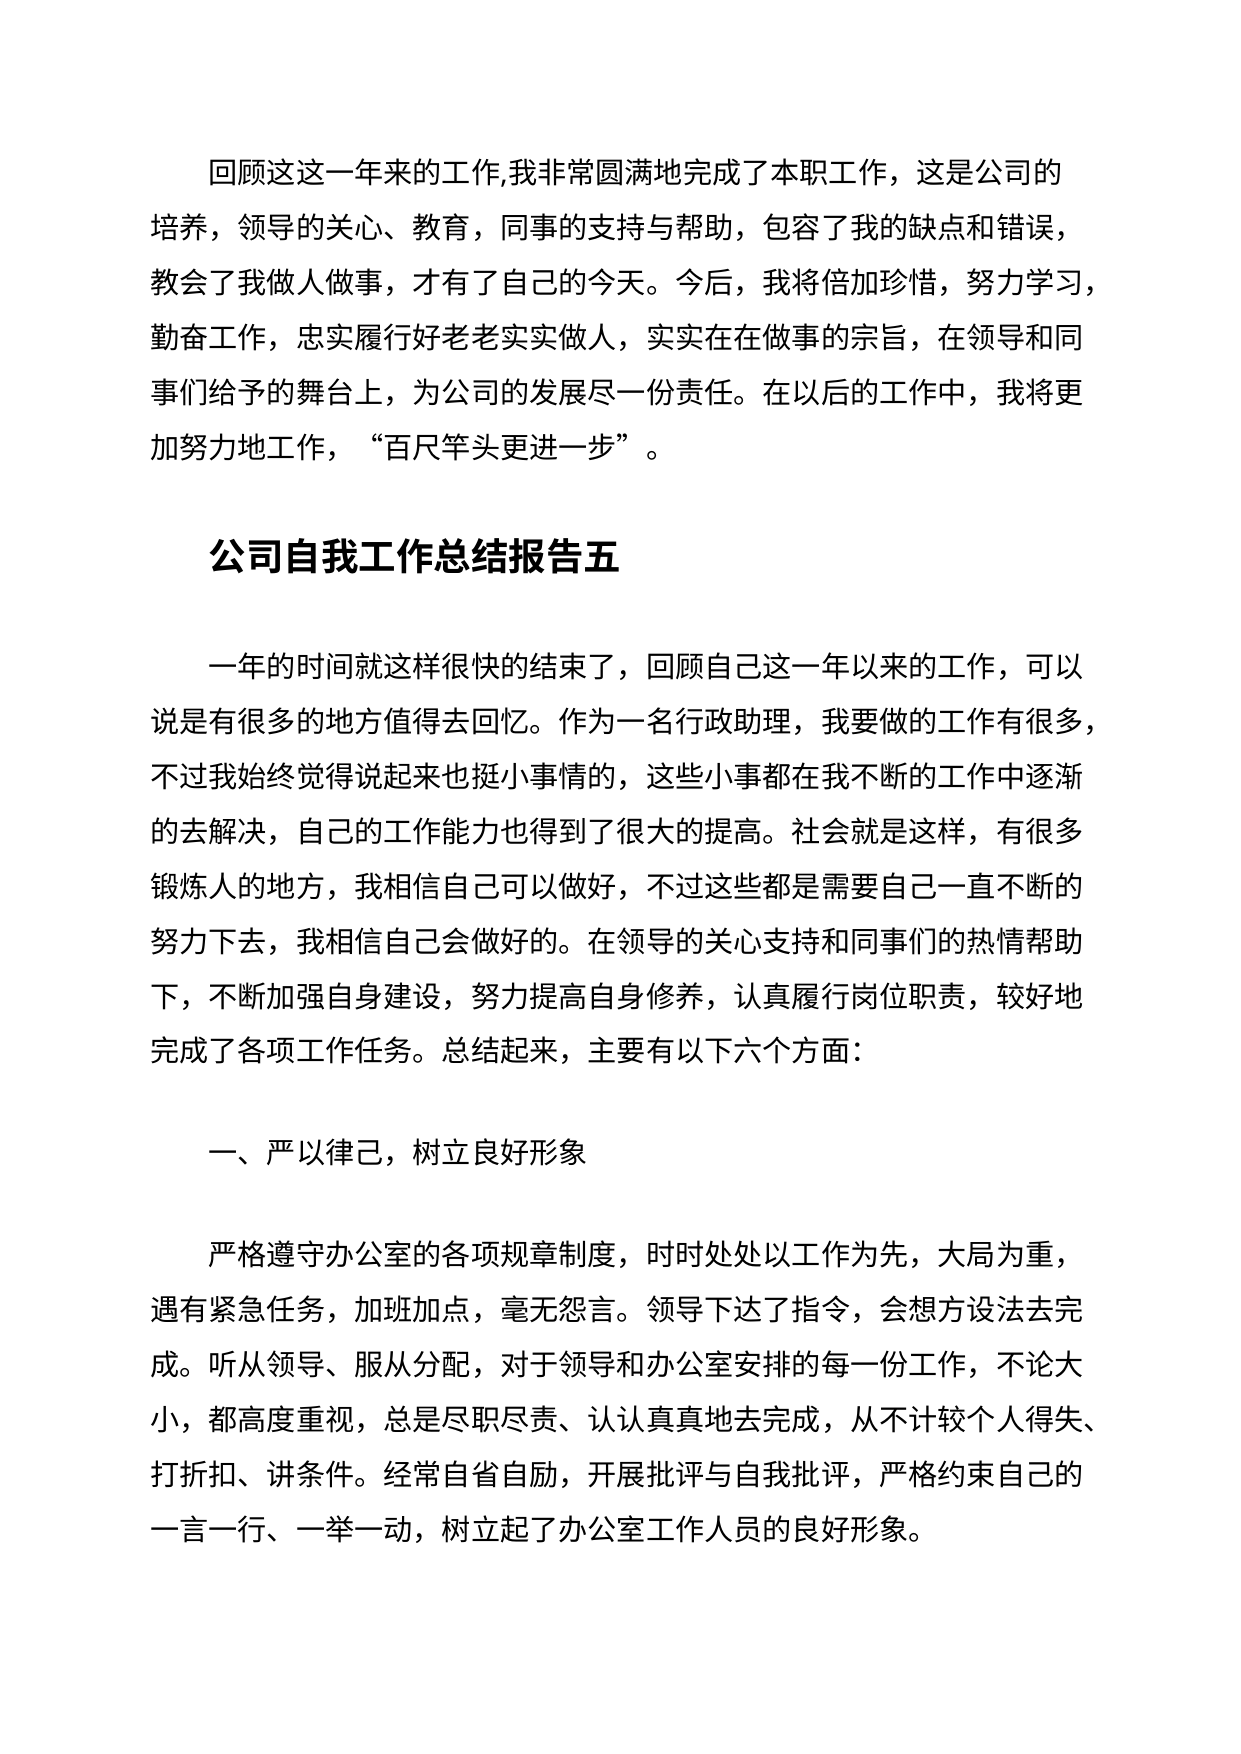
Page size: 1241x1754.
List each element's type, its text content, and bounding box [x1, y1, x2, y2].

text 一年的时间就这样很快的结束了，回顾自己这一年以来的工作，可以说是有很多的地方值得去回忆。作为一名行政助理，我要做的工作有很多，不过我始终觉得说起来也挺小事情的，这些小事都在我不断的工作中逐渐的去解决，自己的工作能力也得到了很大的提高。社会就是这样，有很多锻炼人的地方，我相信自己可以做好，不过这些都是需要自己一直不断的努力下去，我相信自己会做好的。在领导的关心支持和同事们的热情帮助下，不断加强自身建设，努力提高自身修养，认真履行岗位职责，较好地完成了各项工作任务。总结起来，主要有以下六个方面： [150, 644, 1090, 1070]
text 公司自我工作总结报告五 [150, 526, 1090, 581]
text 一、严以律己，树立良好形象 [150, 1130, 1090, 1172]
text 回顾这这一年来的工作,我非常圆满地完成了本职工作，这是公司的培养，领导的关心、教育，同事的支持与帮助，包容了我的缺点和错误，教会了我做人做事，才有了自己的今天。今后，我将倍加珍惜，努力学习，勤奋工作，忠实履行好老老实实做人，实实在在做事的宗旨，在领导和同事们给予的舞台上，为公司的发展尽一份责任。在以后的工作中，我将更加努力地工作，“百尺竿头更进一步”。 [150, 150, 1090, 467]
text 严格遵守办公室的各项规章制度，时时处处以工作为先，大局为重，遇有紧急任务，加班加点，毫无怨言。领导下达了指令，会想方设法去完成。听从领导、服从分配，对于领导和办公室安排的每一份工作，不论大小，都高度重视，总是尽职尽责、认认真真地去完成，从不计较个人得失、打折扣、讲条件。经常自省自励，开展批评与自我批评，严格约束自己的一言一行、一举一动，树立起了办公室工作人员的良好形象。 [150, 1232, 1090, 1548]
